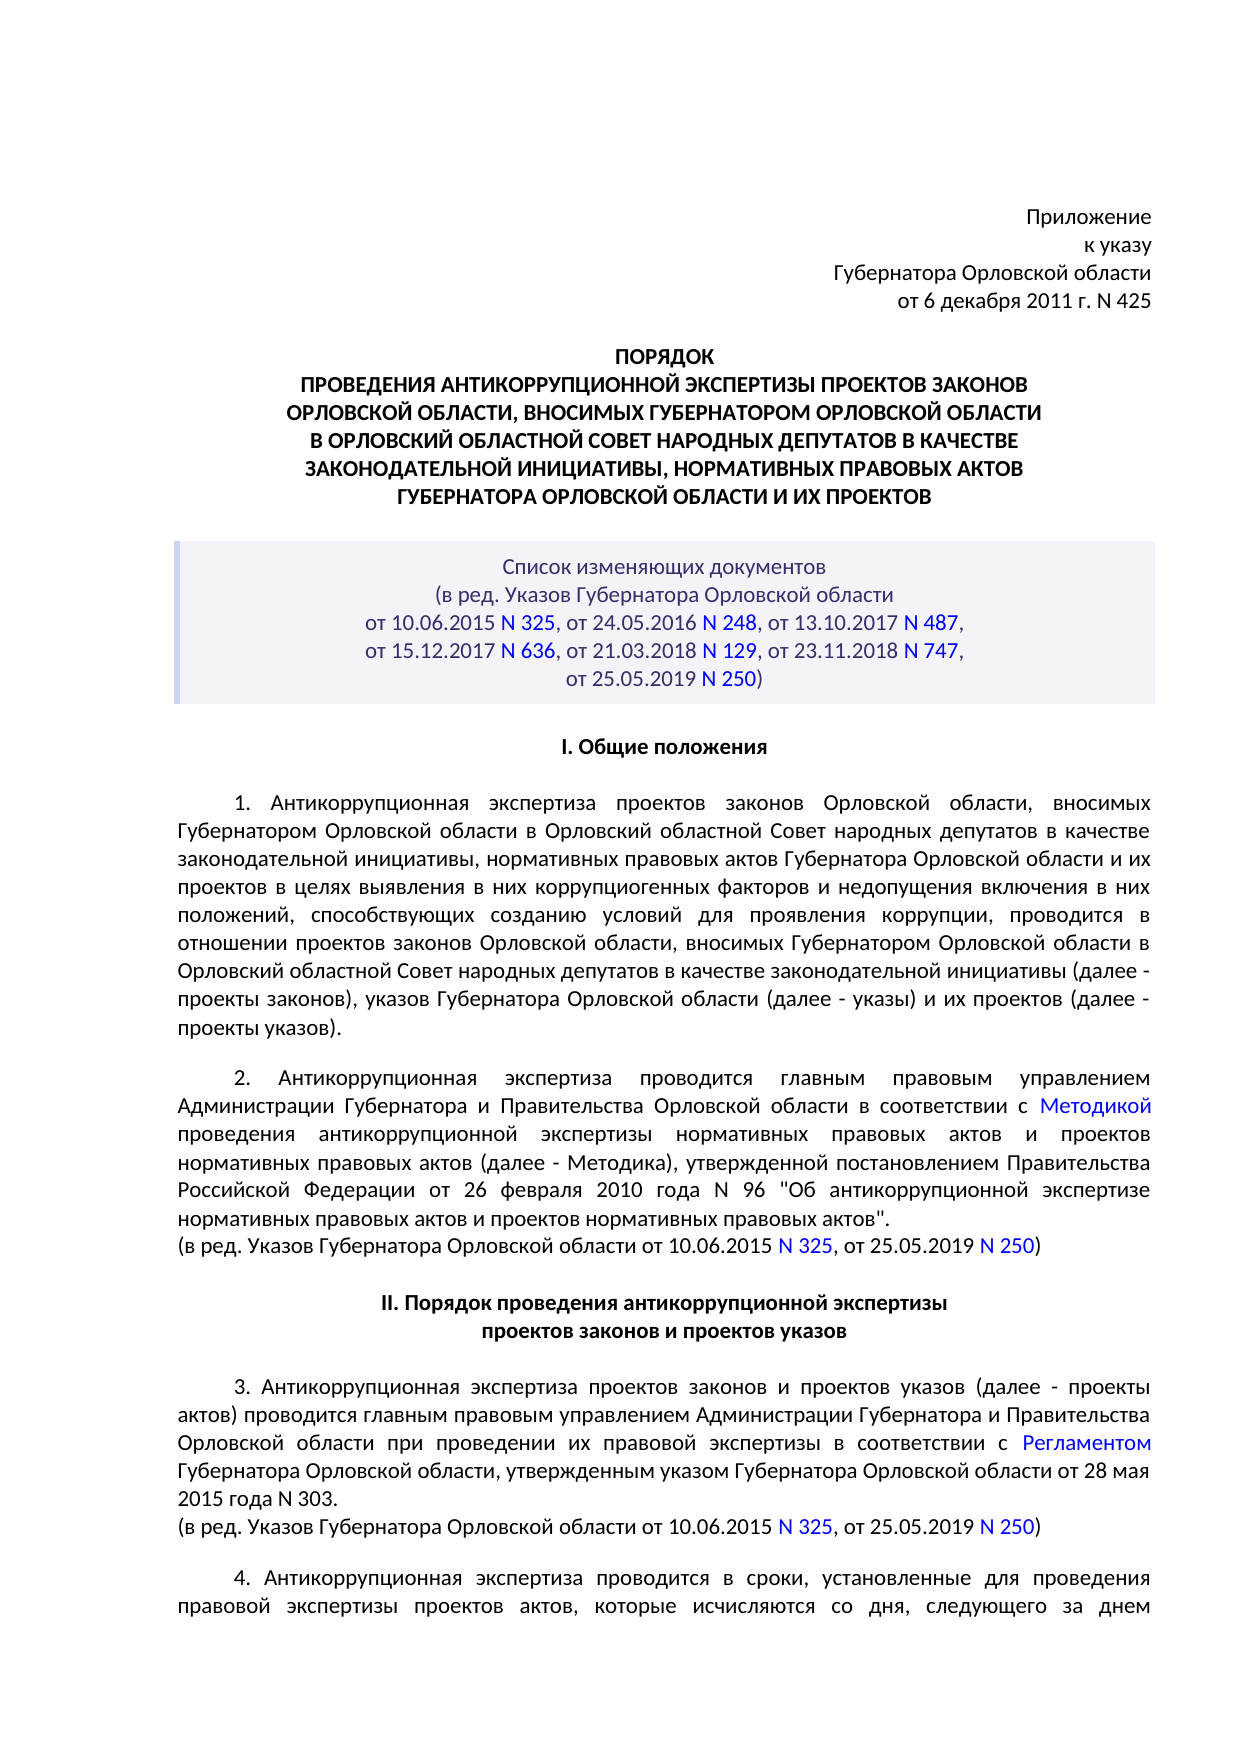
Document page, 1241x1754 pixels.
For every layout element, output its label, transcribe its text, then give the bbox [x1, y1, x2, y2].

title ПРОВЕДЕНИЯ АНТИКОРРУПЦИОННОЙ ЭКСПЕРТИЗЫ ПРОЕКТОВ ЗАКОНОВ [177, 370, 1152, 398]
text 2. Антикоррупционная экспертиза проводится главным правовым управлением Администрации Губернатора и Правительства Орловской области в соответствии с Методикой проведения антикоррупционной экспертизы нормативных правовых актов и проектов нормативных правовых актов (далее - Методика), утвержденной постановлением Правительства Российской Федерации от 26 февраля 2010 года N 96 "Об антикоррупционной экспертизе нормативных правовых актов и проектов нормативных правовых актов". [177, 1063, 1152, 1232]
title ГУБЕРНАТОРА ОРЛОВСКОЙ ОБЛАСТИ И ИХ ПРОЕКТОВ [177, 482, 1152, 510]
title проектов законов и проектов указов [177, 1316, 1152, 1344]
text 3. Антикоррупционная экспертиза проектов законов и проектов указов (далее - проекты актов) проводится главным правовым управлением Администрации Губернатора и Правительства Орловской области при проведении их правовой экспертизы в соответствии с Регламентом Губернатора Орловской области, утвержденным указом Губернатора Орловской области от 28 мая 2015 года N 303. [177, 1372, 1152, 1512]
title ЗАКОНОДАТЕЛЬНОЙ ИНИЦИАТИВЫ, НОРМАТИВНЫХ ПРАВОВЫХ АКТОВ [177, 454, 1152, 482]
title II. Порядок проведения антикоррупционной экспертизы [177, 1288, 1152, 1316]
title I. Общие положения [177, 732, 1152, 760]
title ОРЛОВСКОЙ ОБЛАСТИ, ВНОСИМЫХ ГУБЕРНАТОРОМ ОРЛОВСКОЙ ОБЛАСТИ [177, 398, 1152, 426]
text (в ред. Указов Губернатора Орловской области от 10.06.2015 N 325, от 25.05.2019 N 250) [177, 1512, 1152, 1540]
text Губернатора Орловской области [177, 258, 1152, 286]
text Приложение [177, 202, 1152, 230]
text к указу [177, 230, 1152, 258]
text (в ред. Указов Губернатора Орловской области от 10.06.2015 N 325, от 25.05.2019 N 250) [177, 1232, 1152, 1260]
text 1. Антикоррупционная экспертиза проектов законов Орловской области, вносимых Губернатором Орловской области в Орловский областной Совет народных депутатов в качестве законодательной инициативы, нормативных правовых актов Губернатора Орловской области и их проектов в целях выявления в них коррупциогенных факторов и недопущения включения в них положений, способствующих созданию условий для проявления коррупции, проводится в отношении проектов законов Орловской области, вносимых Губернатором Орловской области в Орловский областной Совет народных депутатов в качестве законодательной инициативы (далее - проекты законов), указов Губернатора Орловской области (далее - указы) и их проектов (далее - проекты указов). [177, 788, 1152, 1041]
title ПОРЯДОК [177, 342, 1152, 370]
title В ОРЛОВСКИЙ ОБЛАСТНОЙ СОВЕТ НАРОДНЫХ ДЕПУТАТОВ В КАЧЕСТВЕ [177, 426, 1152, 454]
table_header Список изменяющих документов (в ред. Указов Губернатора Орловской области от 10.06.2015 N 325, от 24.05.2016 N 248, от 13.10.2017 N 487, от 15.12.2017 N 636, от 21.03.2018 N 129, от 23.11.2018 N 747, от 25.05.2019 N 250) [180, 541, 1149, 704]
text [177, 1563, 1152, 1619]
text от 6 декабря 2011 г. N 425 [177, 286, 1152, 314]
